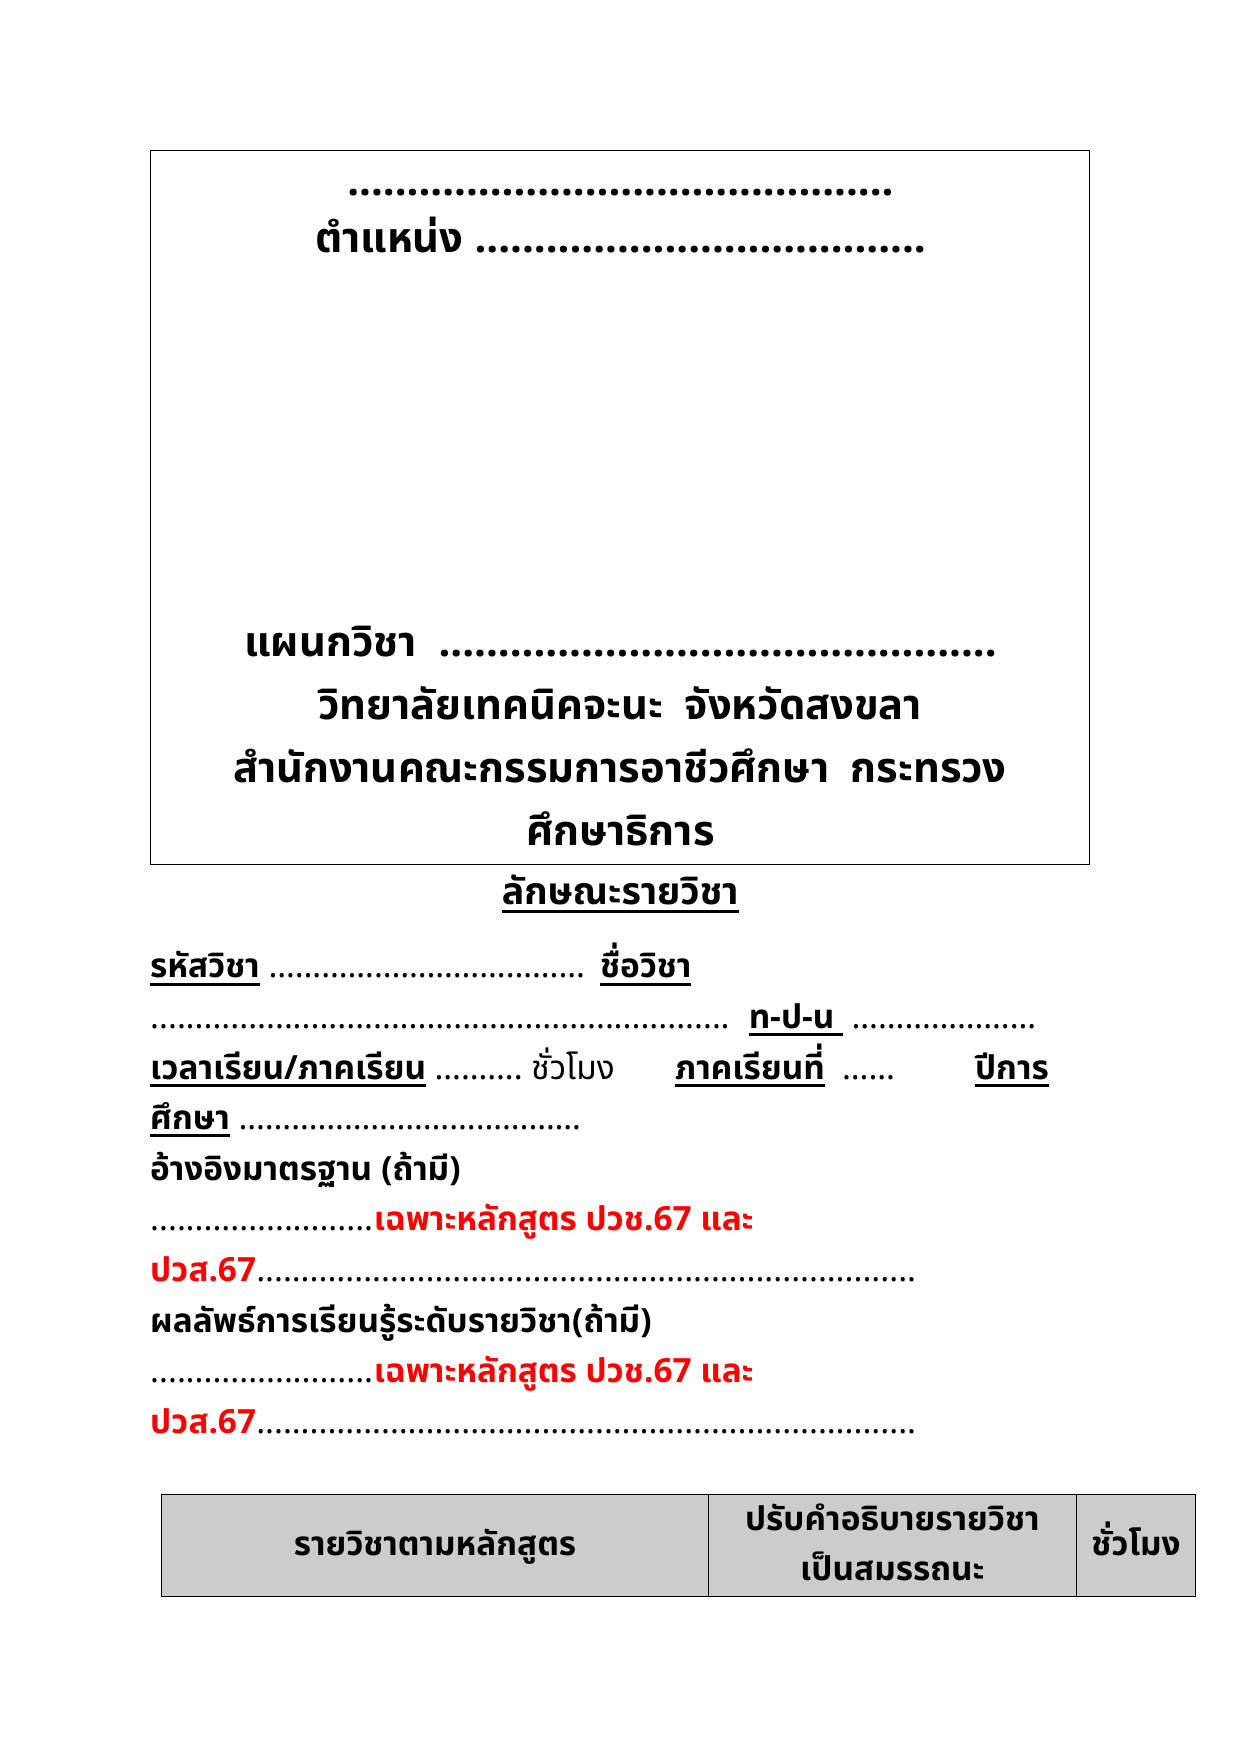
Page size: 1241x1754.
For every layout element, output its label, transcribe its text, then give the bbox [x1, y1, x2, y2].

text ลักษณะรายวิชา [150, 865, 1090, 922]
table_header ปรับคำอธิบายรายวิชาเป็นสมรรถนะ [709, 1495, 1076, 1596]
text .........................เฉพาะหลักสูตร ปวช.67 และ ปวส.67.......................................................................... [150, 1347, 1090, 1448]
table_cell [151, 151, 1089, 864]
text รหัสวิชา ……………………………… ชื่อวิชา ................................................................. ท-ป-น ………………… [150, 942, 1090, 1043]
text อ้างอิงมาตรฐาน (ถ้ามี) [150, 1144, 1090, 1195]
text เวลาเรียน/ภาคเรียน ………. ชั่วโมง ภาคเรียนที่ …… ปีการศึกษา ………………………………… [150, 1043, 1090, 1144]
text .........................เฉพาะหลักสูตร ปวช.67 และ ปวส.67.......................................................................... [150, 1195, 1090, 1296]
table_header ชั่วโมง [1077, 1495, 1195, 1596]
table_header รายวิชาตามหลักสูตร [162, 1495, 708, 1596]
text ผลลัพธ์การเรียนรู้ระดับรายวิชา(ถ้ามี) [150, 1296, 1090, 1347]
